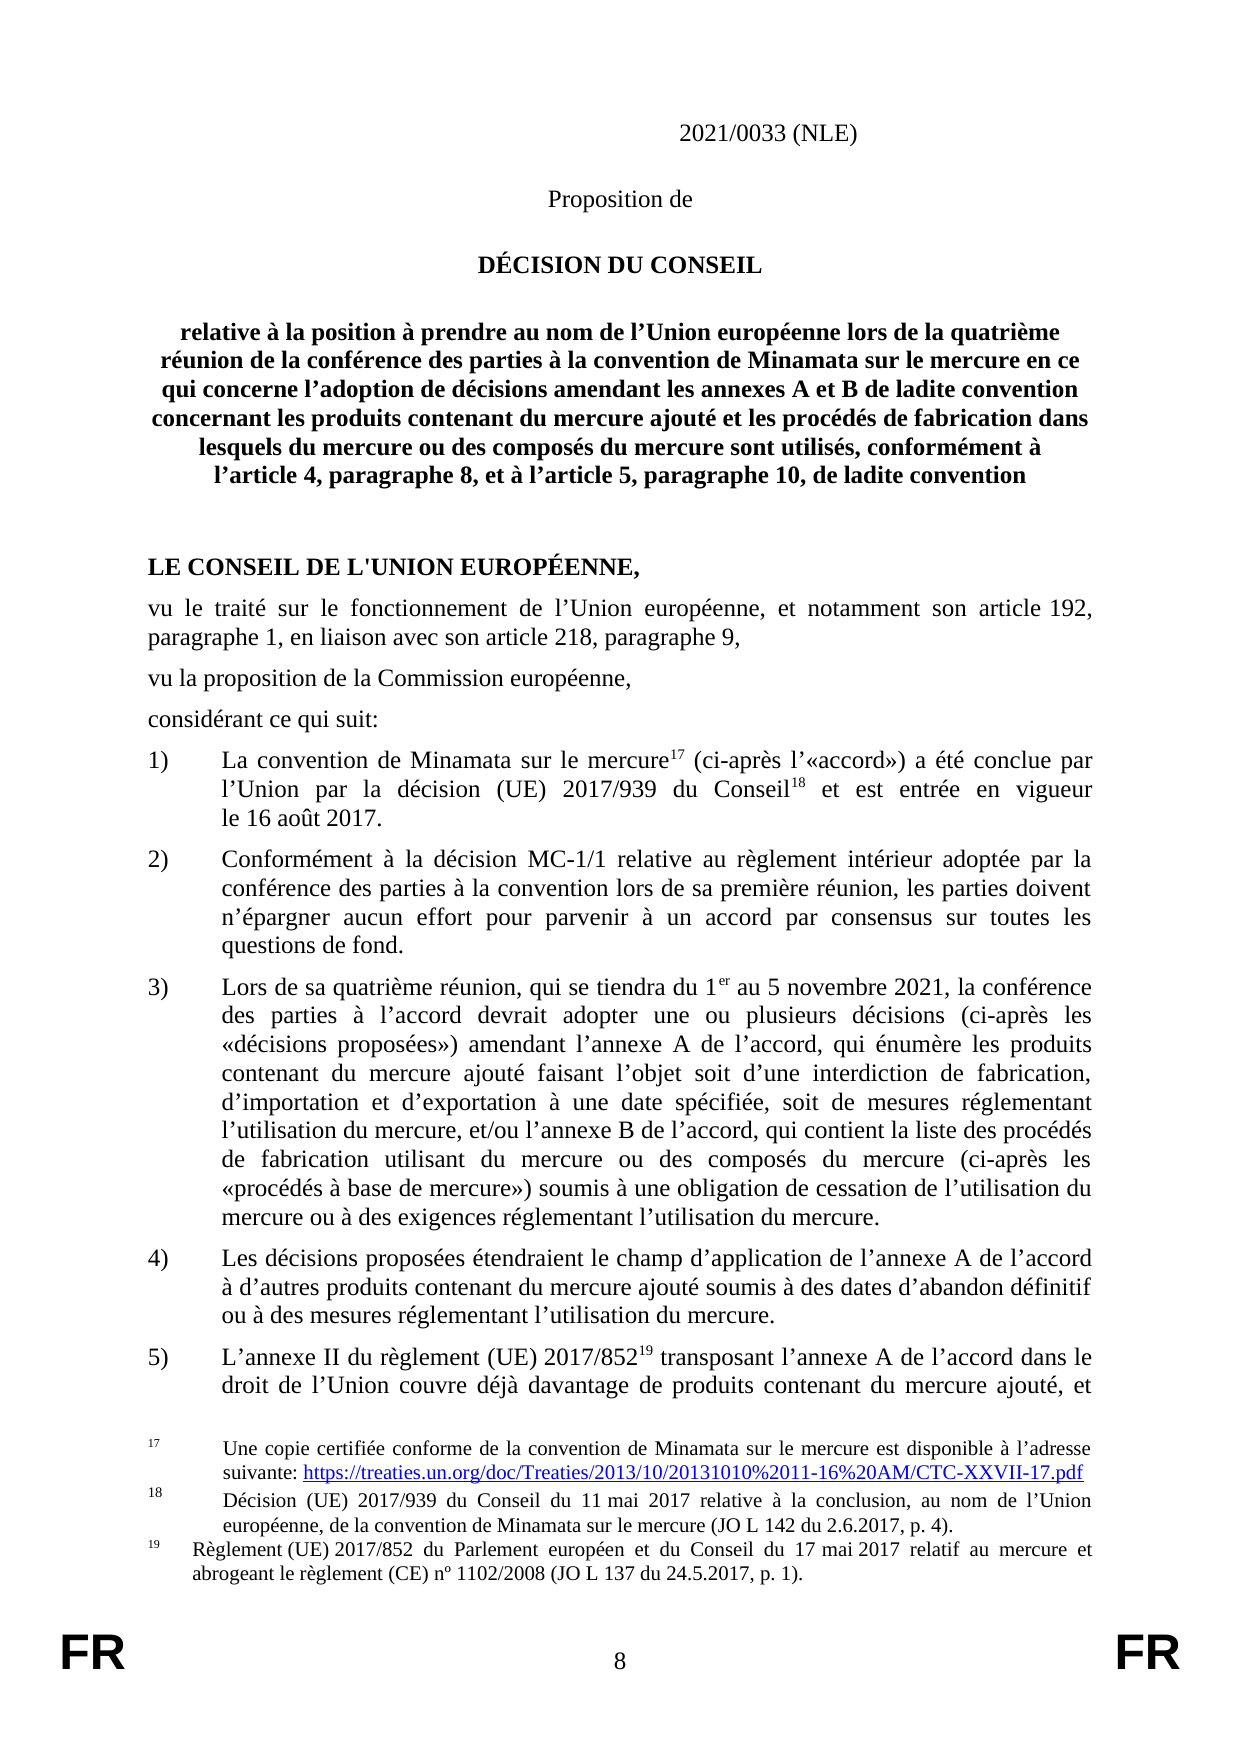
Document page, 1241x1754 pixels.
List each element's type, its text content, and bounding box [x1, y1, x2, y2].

text Proposition de [148, 184, 1093, 213]
text 2021/0033 (NLE) [679, 118, 1093, 147]
text 4) Les décisions proposées étendraient le champ d’application de l’annexe A de l’accord à d’autres produits contenant du mercure ajouté soumis à des dates d’abandon définitif ou à des mesures réglementant l’utilisation du mercure. [148, 1243, 1093, 1329]
text LE CONSEIL DE L'UNION EUROPÉENNE, [148, 552, 1093, 581]
text relative à la position à prendre au nom de l’Union européenne lors de la quatrième réunion de la conférence des parties à la convention de Minamata sur le mercure en ce qui concerne l’adoption de décisions amendant les annexes A et B de ladite convention concernant les produits contenant du mercure ajouté et les procédés de fabrication dans lesquels du mercure ou des composés du mercure sont utilisés, conformément à l’article 4, paragraphe 8, et à l’article 5, paragraphe 10, de ladite convention [148, 317, 1093, 489]
text 1) La convention de Minamata sur le mercure (ci-après l’«accord») a été conclue par l’Union par la décision (UE) 2017/939 du Conseil et est entrée en vigueur le 16 août 2017. [148, 746, 1093, 832]
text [148, 1342, 1093, 1399]
text vu le traité sur le fonctionnement de l’Union européenne, et notamment son article 192, paragraphe 1, en liaison avec son article 218, paragraphe 9, [148, 593, 1093, 651]
text vu la proposition de la Commission européenne, [148, 663, 1093, 692]
text 2) Conformément à la décision MC-1/1 relative au règlement intérieur adoptée par la conférence des parties à la convention lors de sa première réunion, les parties doivent n’épargner aucun effort pour parvenir à un accord par consensus sur toutes les questions de fond. [148, 844, 1093, 959]
text DÉCISION DU CONSEIL [148, 251, 1093, 279]
text considérant ce qui suit: [148, 704, 1093, 733]
text 3) Lors de sa quatrième réunion, qui se tiendra du 1er au 5 novembre 2021, la conférence des parties à l’accord devrait adopter une ou plusieurs décisions (ci-après les «décisions proposées») amendant l’annexe A de l’accord, qui énumère les produits contenant du mercure ajouté faisant l’objet soit d’une interdiction de fabrication, d’importation et d’exportation à une date spécifiée, soit de mesures réglementant l’utilisation du mercure, et/ou l’annexe B de l’accord, qui contient la liste des procédés de fabrication utilisant du mercure ou des composés du mercure (ci-après les «procédés à base de mercure») soumis à une obligation de cessation de l’utilisation du mercure ou à des exigences réglementant l’utilisation du mercure. [148, 972, 1093, 1231]
